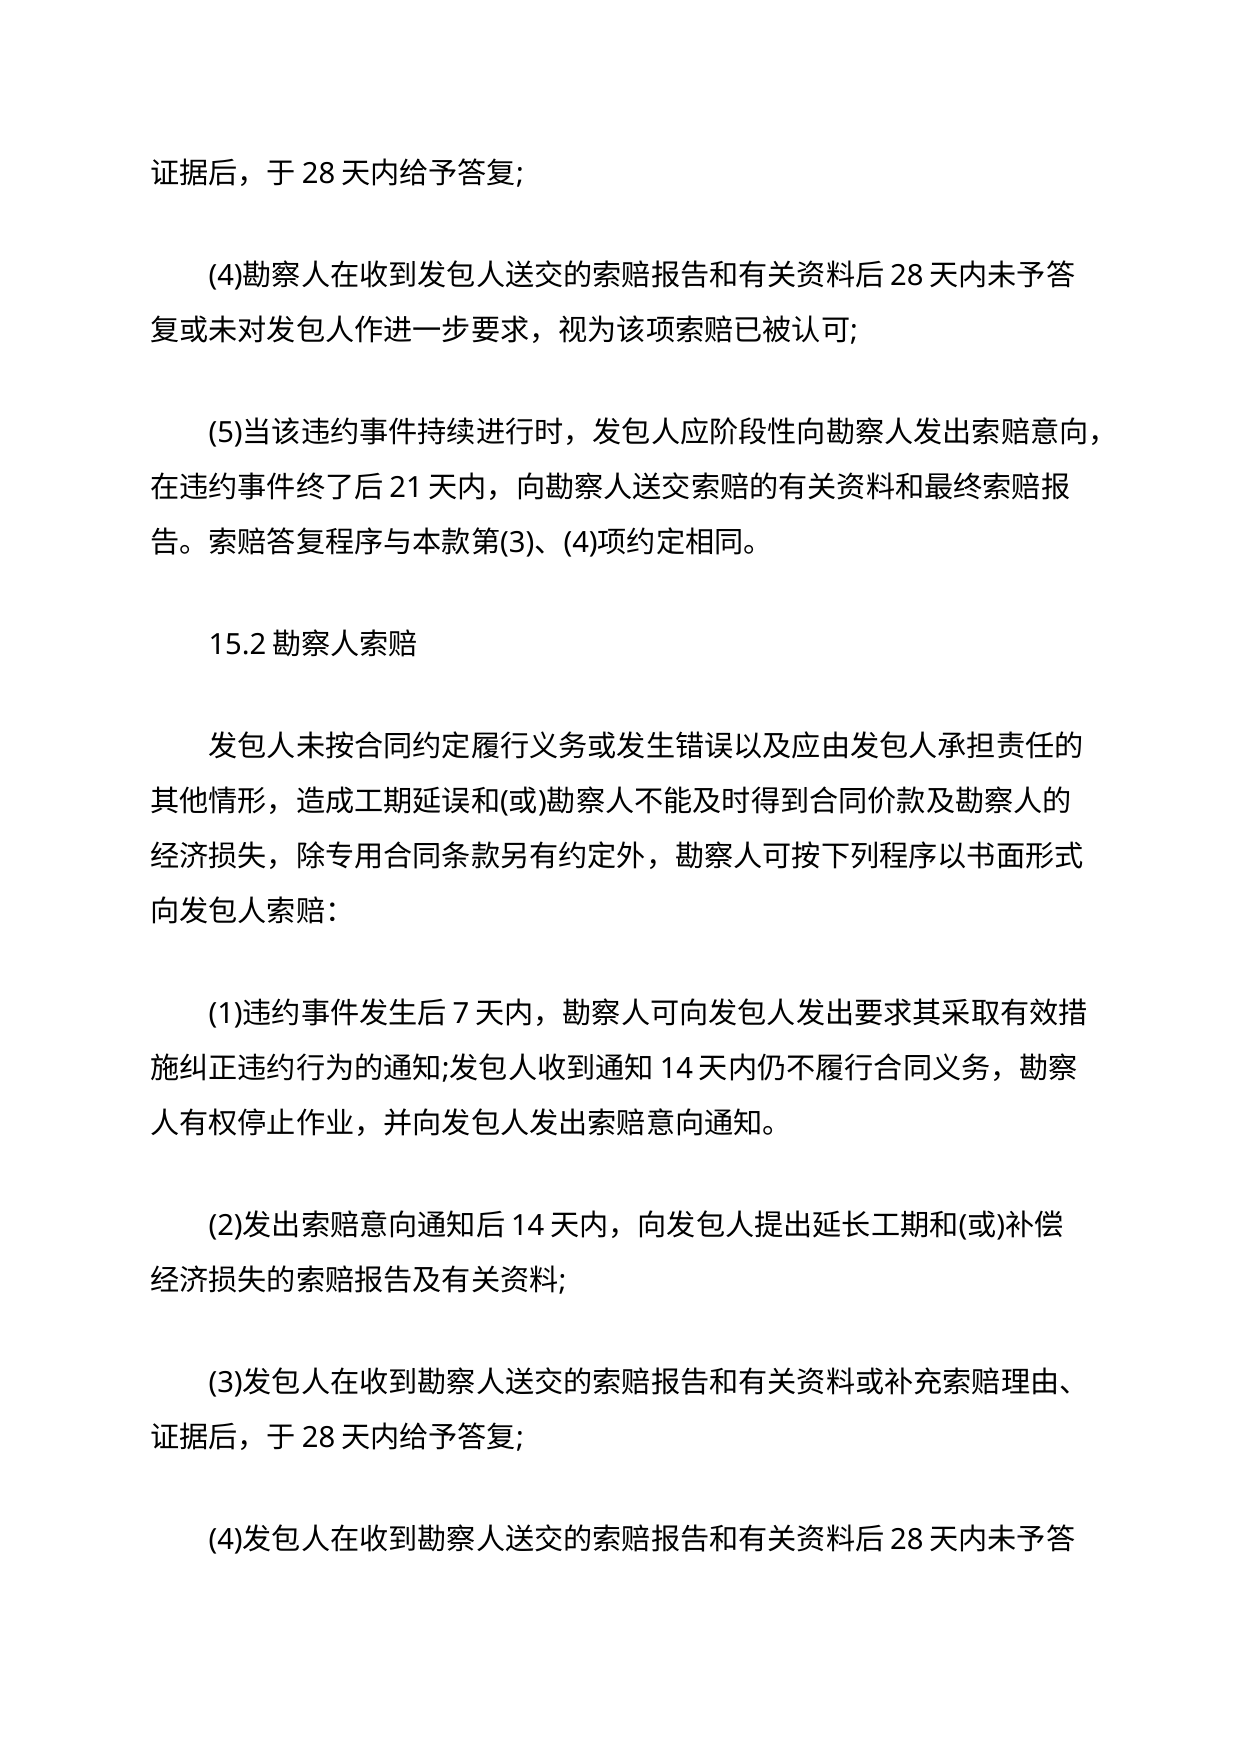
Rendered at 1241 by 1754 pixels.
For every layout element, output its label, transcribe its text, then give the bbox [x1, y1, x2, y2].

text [150, 150, 1090, 192]
text (2)发出索赔意向通知后14天内，向发包人提出延长工期和(或)补偿经济损失的索赔报告及有关资料; [150, 1201, 1090, 1299]
text (5)当该违约事件持续进行时，发包人应阶段性向勘察人发出索赔意向，在违约事件终了后21天内，向勘察人送交索赔的有关资料和最终索赔报告。索赔答复程序与本款第(3)、(4)项约定相同。 [150, 409, 1090, 561]
text 发包人未按合同约定履行义务或发生错误以及应由发包人承担责任的其他情形，造成工期延误和(或)勘察人不能及时得到合同价款及勘察人的经济损失，除专用合同条款另有约定外，勘察人可按下列程序以书面形式向发包人索赔： [150, 723, 1090, 930]
text (4)勘察人在收到发包人送交的索赔报告和有关资料后28天内未予答复或未对发包人作进一步要求，视为该项索赔已被认可; [150, 252, 1090, 349]
text 15.2勘察人索赔 [150, 621, 1090, 663]
text (1)违约事件发生后7天内，勘察人可向发包人发出要求其采取有效措施纠正违约行为的通知;发包人收到通知14天内仍不履行合同义务，勘察人有权停止作业，并向发包人发出索赔意向通知。 [150, 989, 1090, 1142]
text (3)发包人在收到勘察人送交的索赔报告和有关资料或补充索赔理由、证据后，于28天内给予答复; [150, 1358, 1090, 1456]
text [150, 1515, 1090, 1558]
